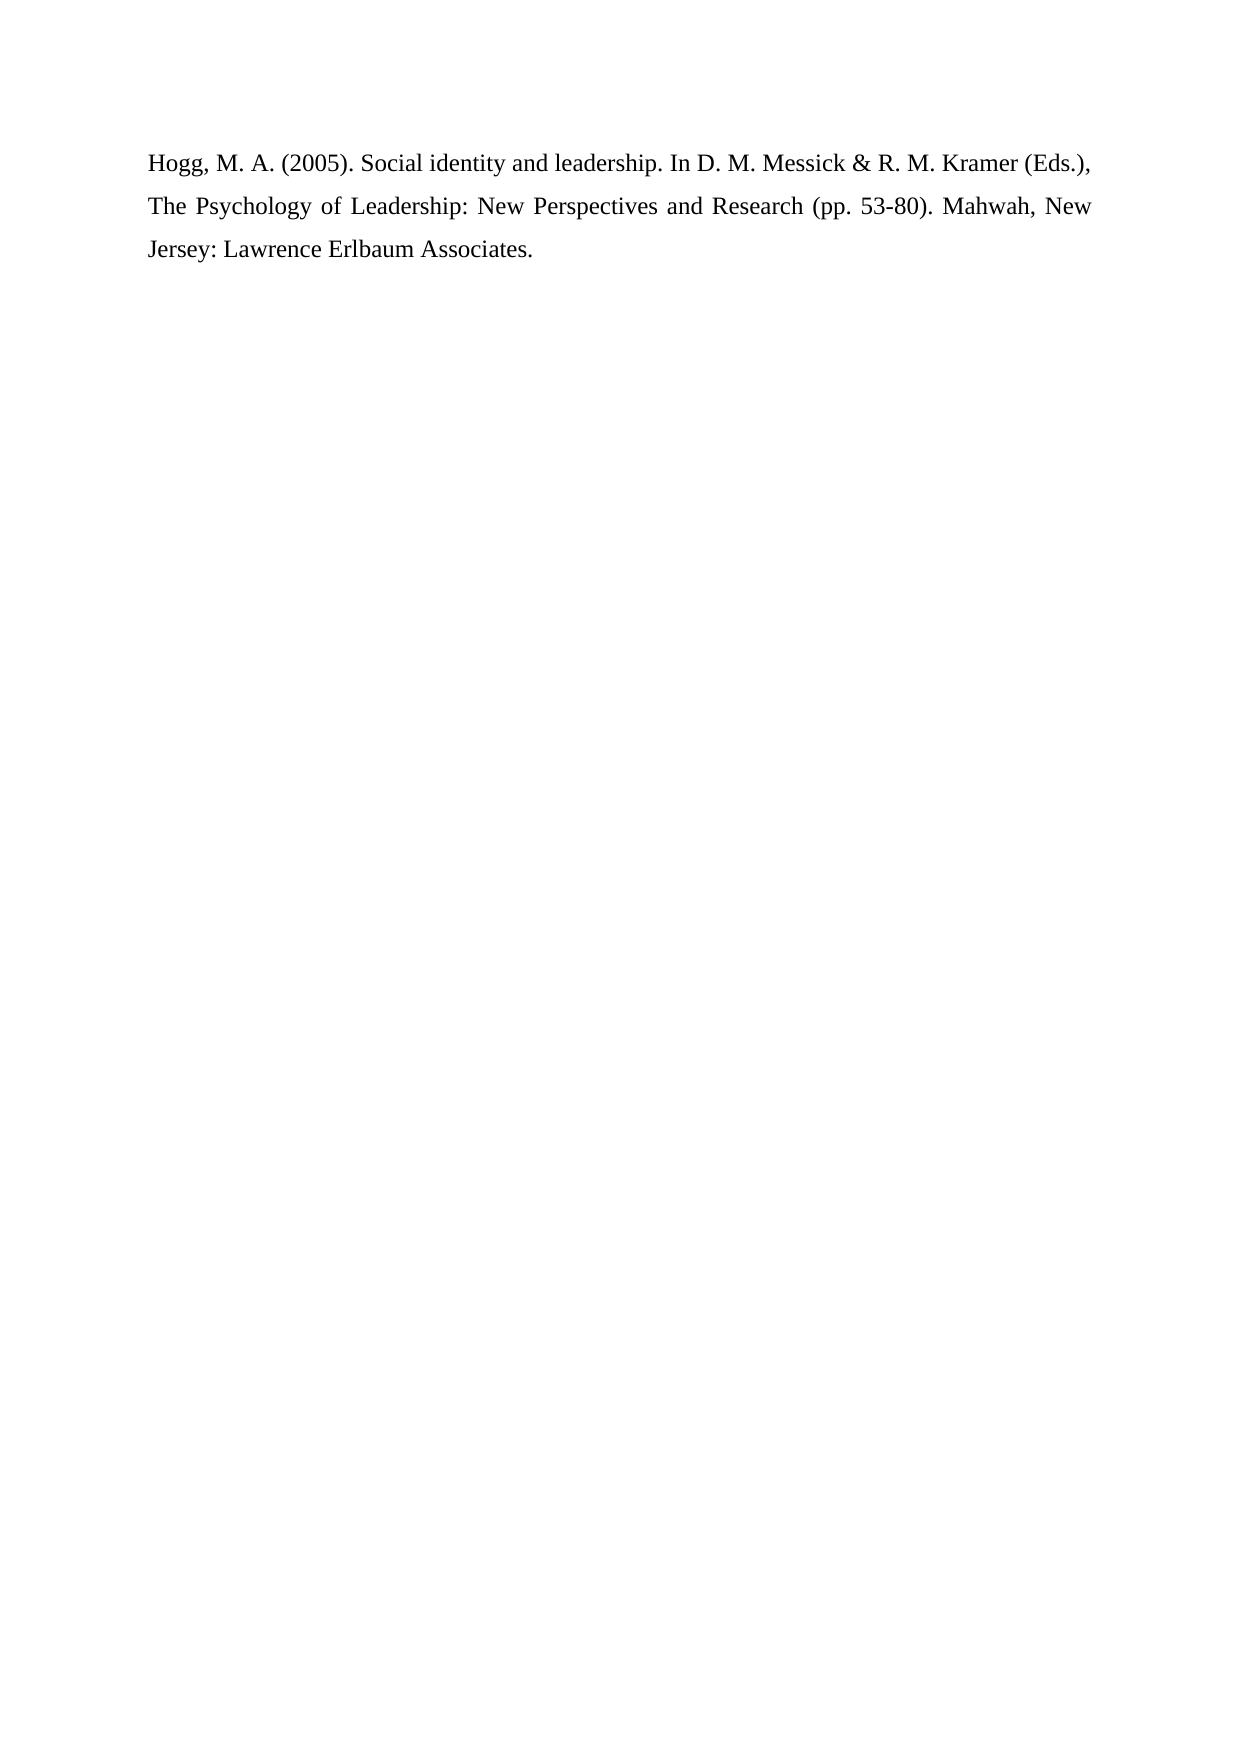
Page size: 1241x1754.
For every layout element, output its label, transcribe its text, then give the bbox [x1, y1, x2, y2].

text Hogg, M. A. (2005). Social identity and leadership. In D. M. Messick & R. M. Kramer (Eds.), The Psychology of Leadership: New Perspectives and Research (pp. 53-80). Mahwah, New Jersey: Lawrence Erlbaum Associates. [148, 148, 1093, 263]
